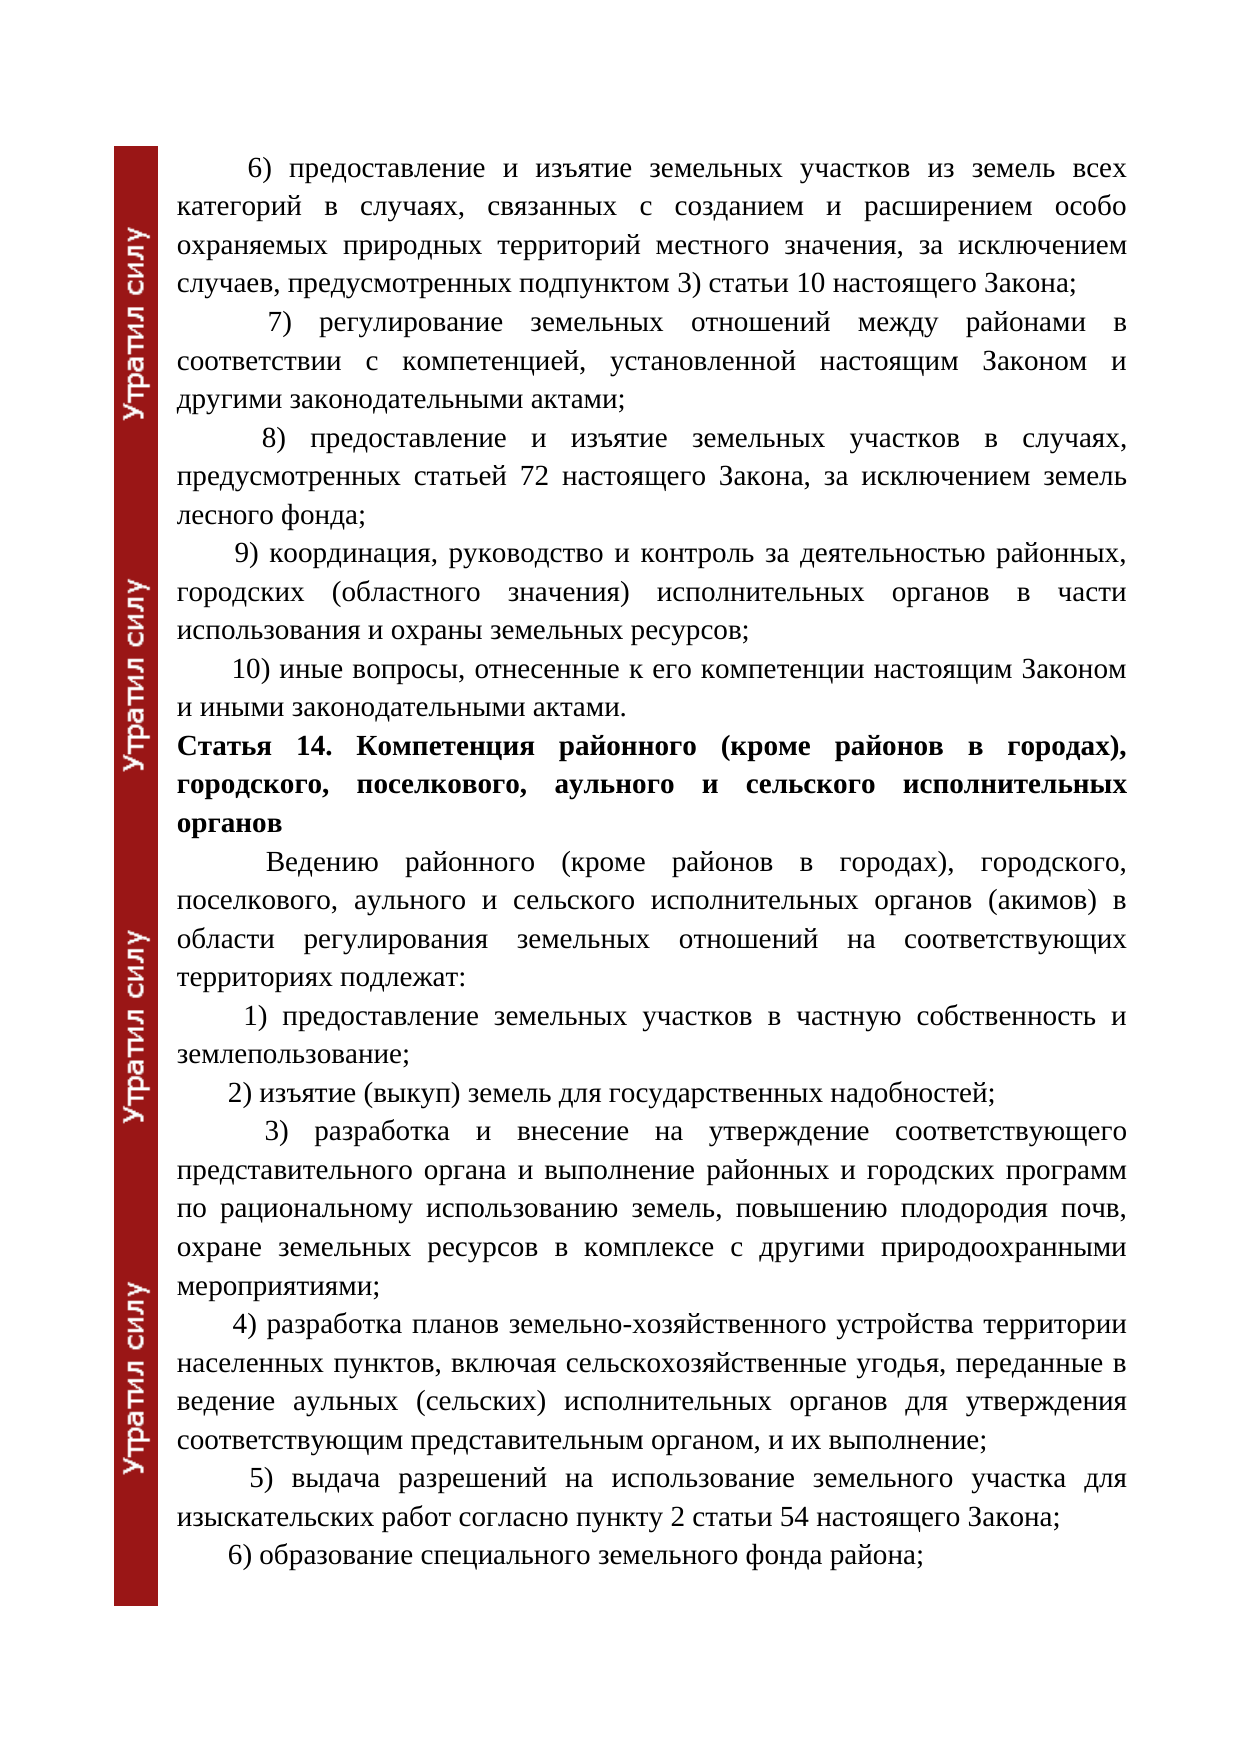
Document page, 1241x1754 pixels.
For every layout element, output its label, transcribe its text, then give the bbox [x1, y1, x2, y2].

picture [114, 1571, 158, 1606]
text 6) образование специального земельного фонда района; [112, 1537, 1128, 1571]
picture [114, 530, 158, 535]
picture [114, 1301, 158, 1306]
text 3) разработка и внесение на утверждение соответствующего представительного органа и выполнение районных и городских программ по рациональному использованию земель, повышению плодородия почв, охране земельных ресурсов в комплексе с другими природоохранными мероприятиями; [112, 1113, 1128, 1301]
text 1) предоставление земельных участков в частную собственность и землепользование; [112, 998, 1128, 1070]
text 6) предоставление и изъятие земельных участков из земель всех категорий в случаях, связанных с созданием и расширением особо охраняемых природных территорий местного значения, за исключением случаев, предусмотренных подпунктом 3) статьи 10 настоящего Закона; [112, 150, 1128, 299]
picture [114, 723, 158, 728]
text 10) иные вопросы, отнесенные к его компетенции настоящим Законом и иными законодательными актами. [112, 651, 1128, 723]
text 7) регулирование земельных отношений между районами в соответствии с компетенцией, установленной настоящим Законом и другими законодательными актами; [112, 304, 1128, 415]
picture [114, 993, 158, 998]
text 4) разработка планов земельно-хозяйственного устройства территории населенных пунктов, включая сельскохозяйственные угодья, переданные в ведение аульных (сельских) исполнительных органов для утверждения соответствующим представительным органом, и их выполнение; [112, 1306, 1128, 1455]
text 8) предоставление и изъятие земельных участков в случаях, предусмотренных статьей 72 настоящего Закона, за исключением земель лесного фонда; [112, 420, 1128, 530]
text Ведению районного (кроме районов в городах), городского, поселкового, аульного и сельского исполнительных органов (акимов) в области регулирования земельных отношений на соответствующих территориях подлежат: [112, 844, 1128, 993]
picture [114, 1070, 158, 1075]
text 2) изъятие (выкуп) земель для государственных надобностей; [112, 1075, 1128, 1108]
picture [114, 1532, 158, 1537]
text 5) выдача разрешений на использование земельного участка для изыскательских работ согласно пункту 2 статьи 54 настоящего Закона; [112, 1460, 1128, 1532]
picture [114, 415, 158, 420]
text Статья 14. Компетенция районного (кроме районов в городах), городского, поселкового, аульного и сельского исполнительных органов [112, 728, 1128, 839]
picture [114, 839, 158, 844]
picture [114, 646, 158, 651]
picture [114, 1455, 158, 1460]
picture [114, 299, 158, 304]
text 9) координация, руководство и контроль за деятельностью районных, городских (областного значения) исполнительных органов в части использования и охраны земельных ресурсов; [112, 535, 1128, 646]
picture [114, 1108, 158, 1113]
picture [114, 146, 158, 150]
